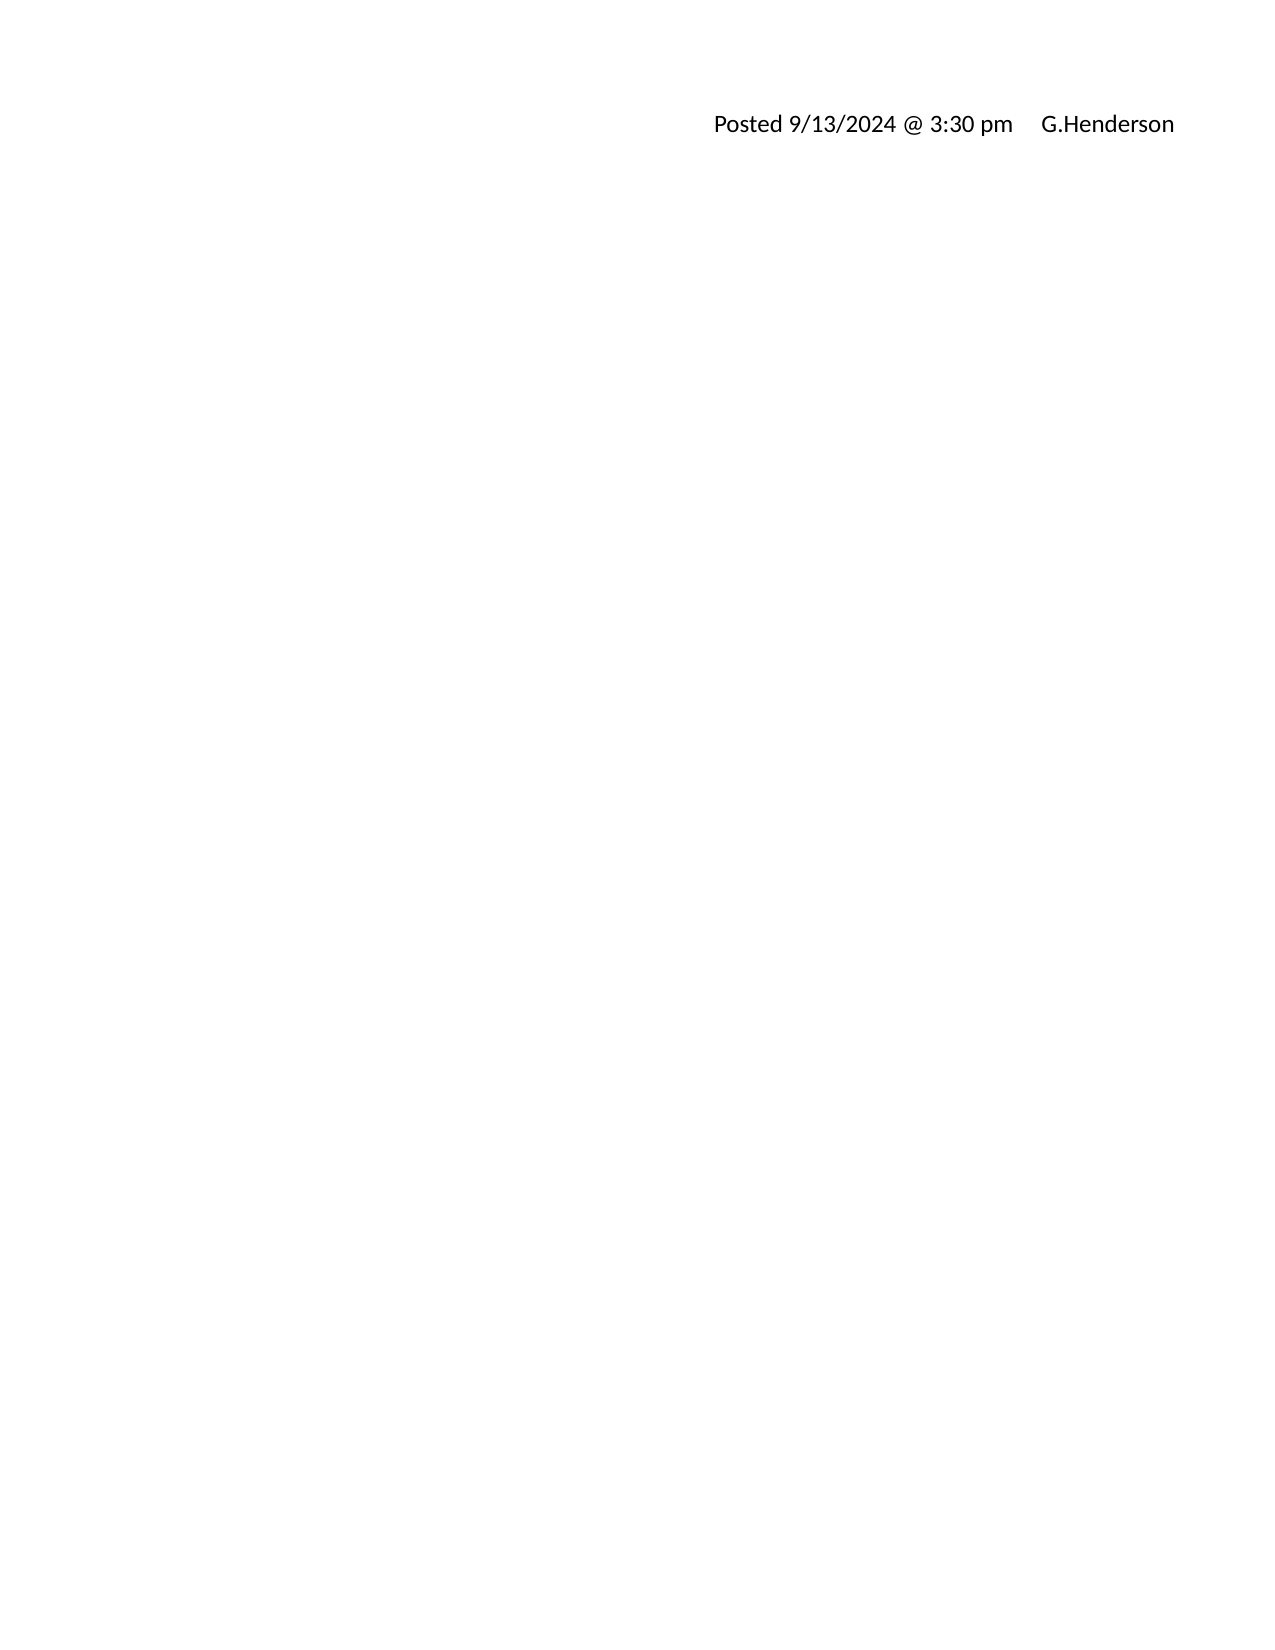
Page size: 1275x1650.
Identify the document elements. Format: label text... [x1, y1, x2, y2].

text Posted 9/13/2024 @ 3:30 pm G.Henderson [75, 108, 1200, 138]
